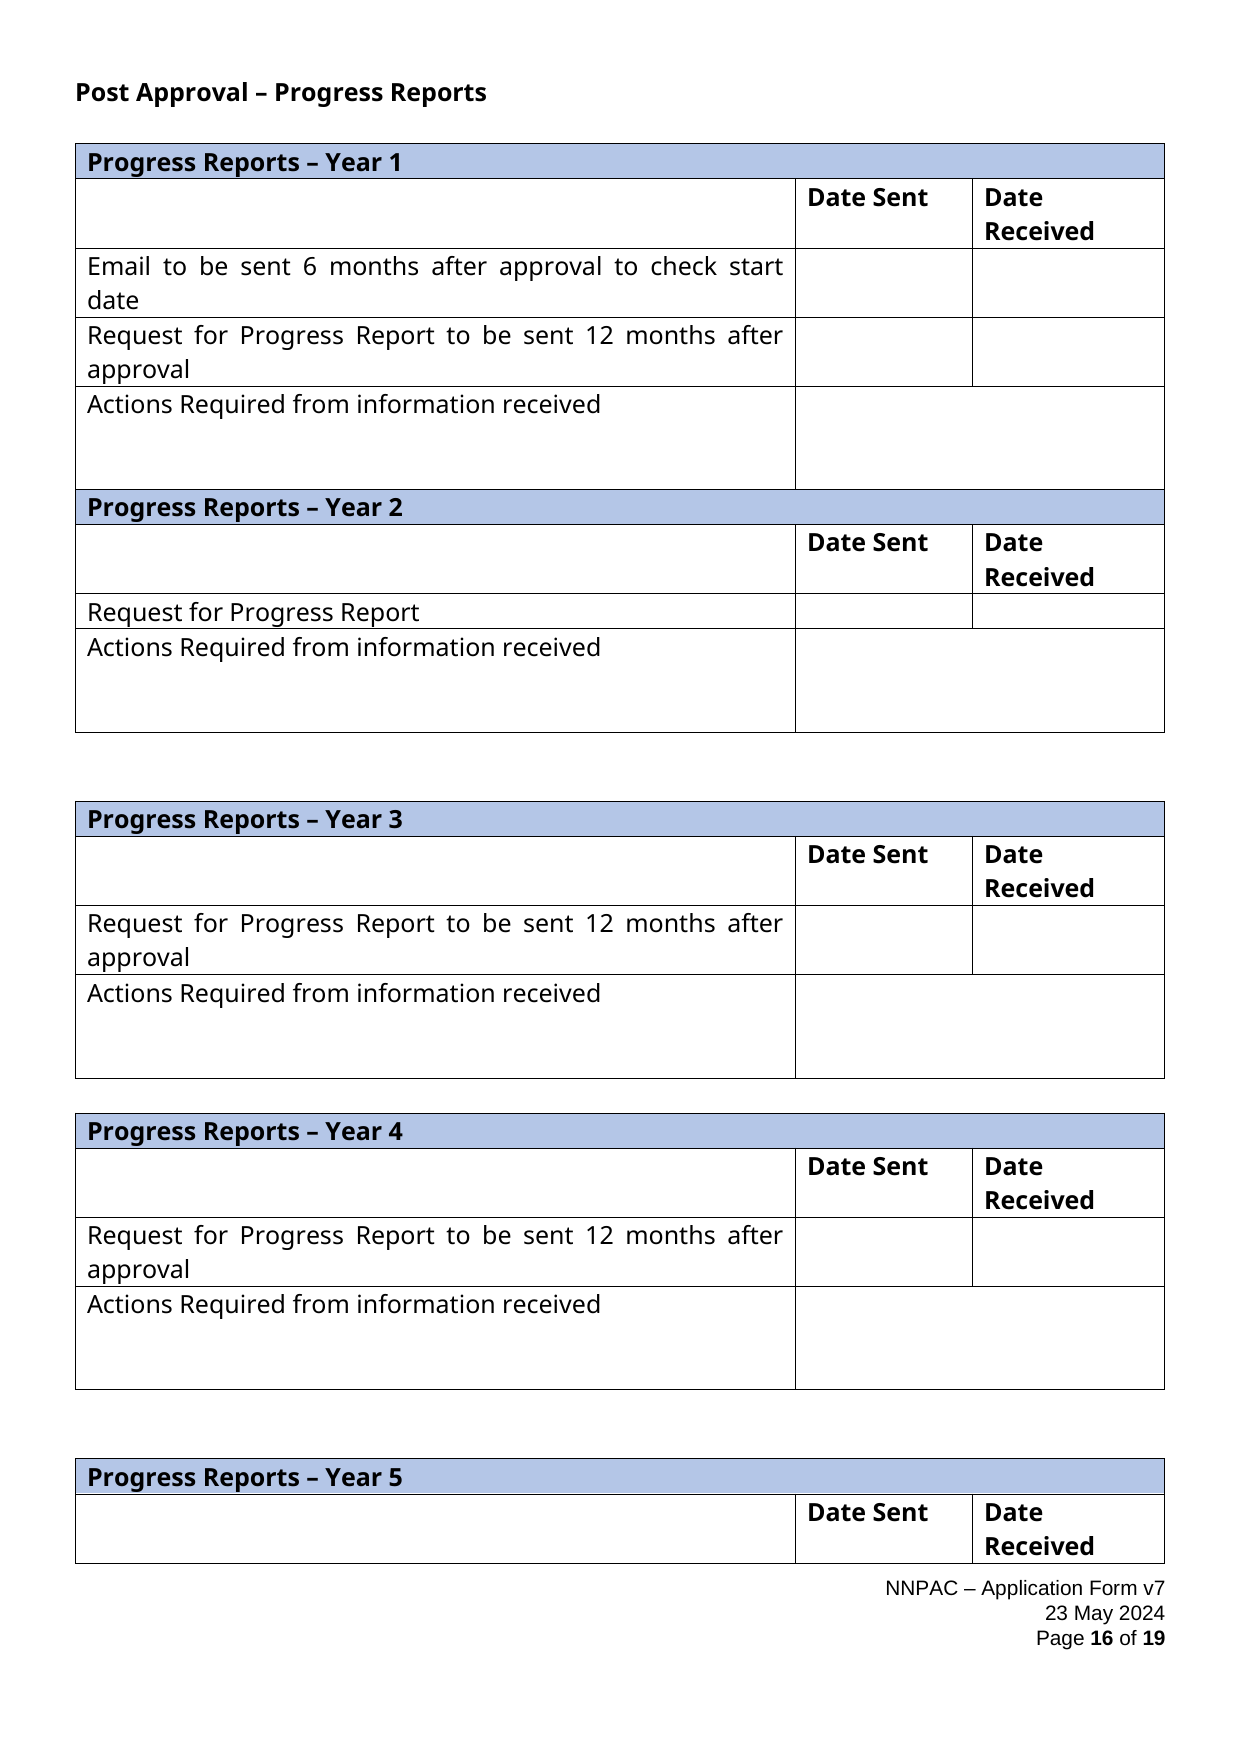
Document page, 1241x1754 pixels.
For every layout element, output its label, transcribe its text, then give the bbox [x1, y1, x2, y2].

table_header Progress Reports – Year 1 [76, 144, 1164, 178]
table_cell Date Received [973, 837, 1164, 905]
table_cell [973, 594, 1164, 628]
table_cell Date Received [973, 1495, 1164, 1563]
table_cell [76, 179, 795, 247]
table_cell [973, 318, 1164, 386]
table_cell [796, 318, 972, 386]
table_cell Date Sent [796, 1149, 972, 1217]
table_header Progress Reports – Year 4 [76, 1114, 1164, 1148]
table_cell [796, 1218, 972, 1286]
table_cell Progress Reports – Year 2 [76, 490, 1164, 524]
table_cell [796, 629, 1164, 732]
table_cell [973, 906, 1164, 974]
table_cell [76, 1218, 795, 1286]
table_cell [76, 1287, 795, 1389]
table_cell Date Sent [796, 179, 972, 247]
table_header Progress Reports – Year 3 [76, 802, 1164, 836]
table_cell Actions Required from information received [76, 975, 795, 1077]
table_cell [796, 249, 972, 317]
table_cell Actions Required from information received [76, 387, 795, 489]
table_cell Date Received [973, 525, 1164, 593]
table_cell Date Received [973, 1149, 1164, 1217]
table_cell [76, 525, 795, 593]
table_cell [796, 906, 972, 974]
table_cell [76, 837, 795, 905]
table_cell [796, 975, 1164, 1077]
table_cell [76, 1149, 795, 1217]
table_cell Date Received [973, 179, 1164, 247]
table_cell Request for Progress Report to be sent 12 months after approval [76, 318, 795, 386]
table_header Progress Reports – Year 5 [76, 1459, 1164, 1493]
table_cell Actions Required from information received [76, 629, 795, 732]
text Post Approval – Progress Reports [75, 75, 1165, 109]
table_cell [973, 249, 1164, 317]
table_cell Date Sent [796, 525, 972, 593]
table_cell [796, 1287, 1164, 1389]
table_cell [76, 1495, 795, 1563]
table_cell Request for Progress Report to be sent 12 months after approval [76, 906, 795, 974]
table_cell [973, 1218, 1164, 1286]
table_cell Date Sent [796, 837, 972, 905]
table_cell [796, 594, 972, 628]
table_cell Request for Progress Report [76, 594, 795, 628]
table_cell [796, 387, 1164, 489]
table_cell Email to be sent 6 months after approval to check start date [76, 249, 795, 317]
table_cell Date Sent [796, 1495, 972, 1563]
